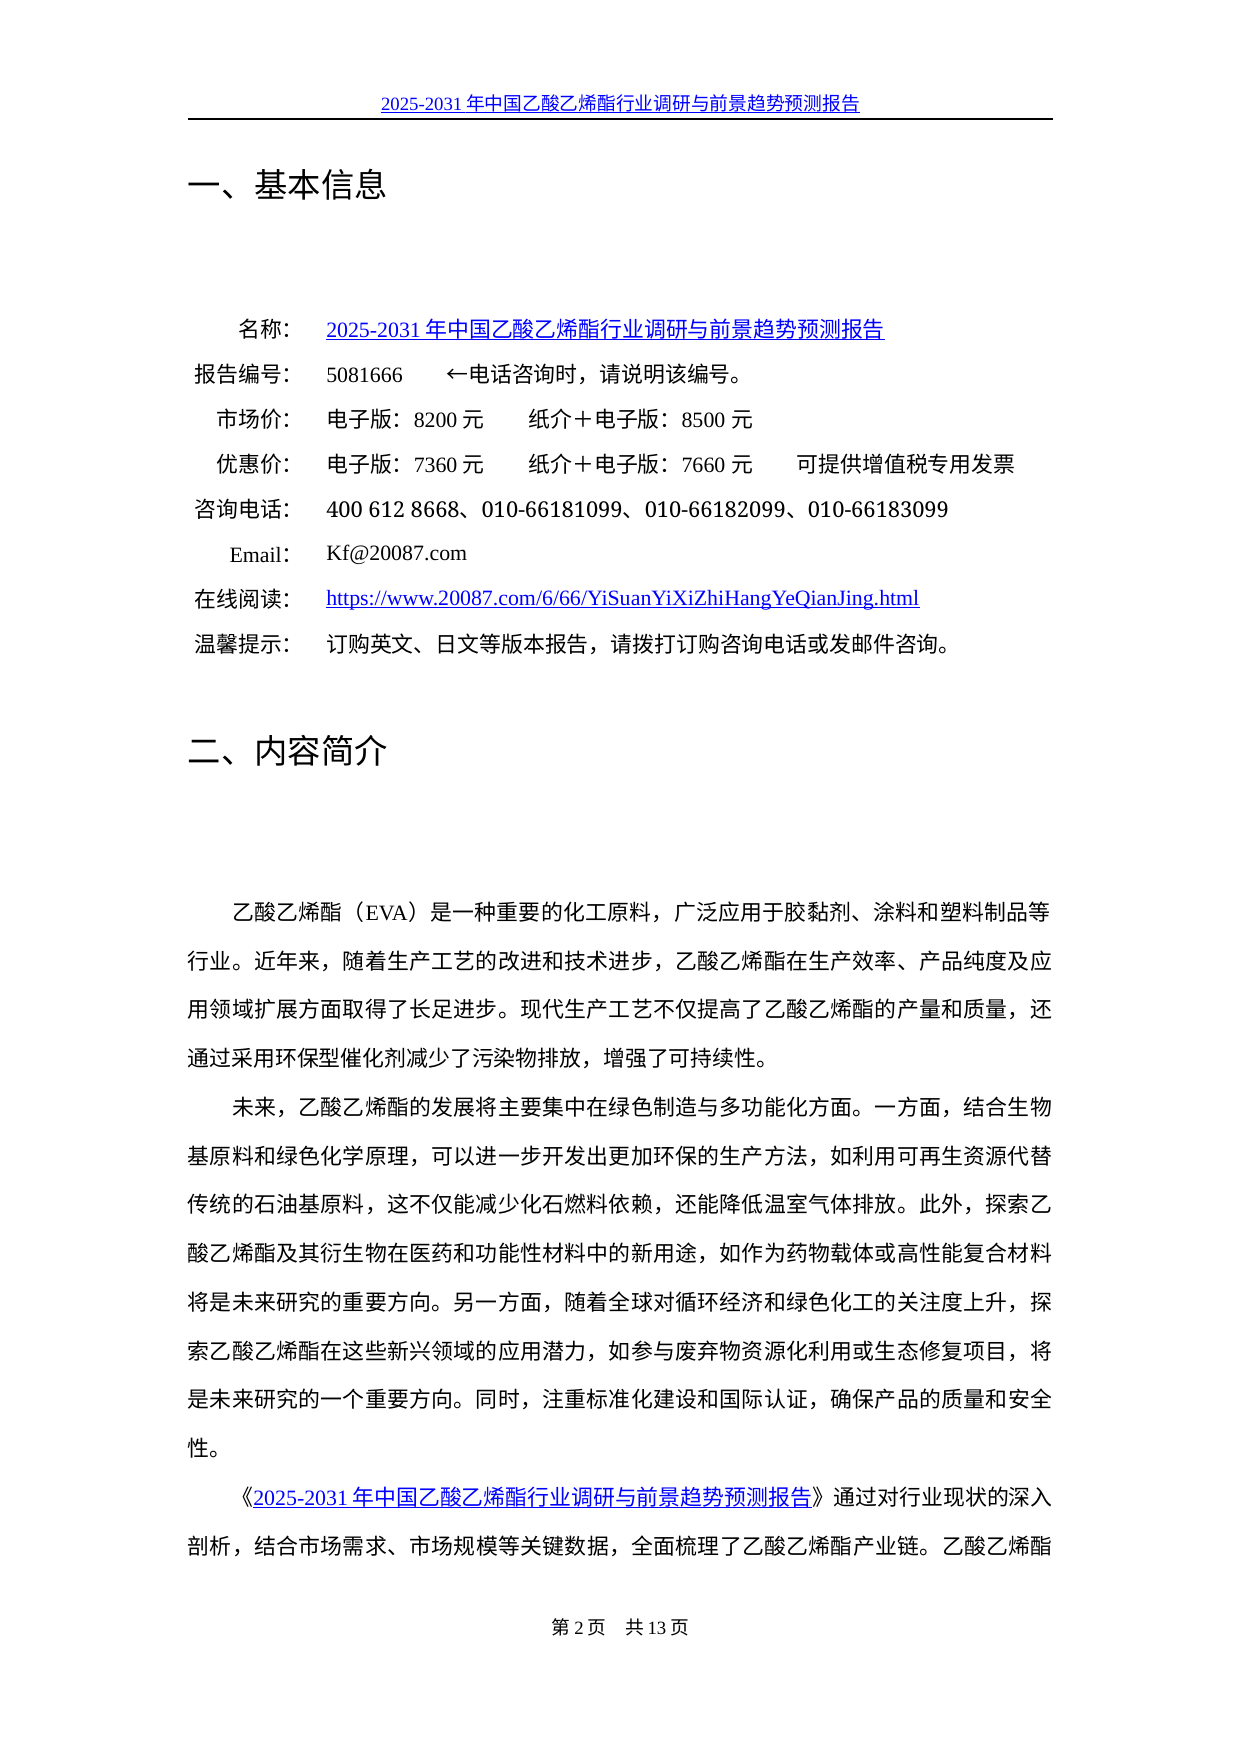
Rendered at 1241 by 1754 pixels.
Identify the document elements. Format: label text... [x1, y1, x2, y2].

table_cell 400 612 8668、010-66181099、010-66182099、010-66183099 [315, 492, 1073, 537]
table_cell 在线阅读： [167, 582, 315, 627]
table_cell 市场价： [167, 402, 315, 447]
table_cell 优惠价： [167, 447, 315, 492]
title 二、内容简介 [187, 717, 1053, 782]
table_cell Kf@20087.com [315, 537, 1073, 582]
table_cell 电子版：8200 元 纸介＋电子版：8500 元 [315, 402, 1073, 447]
table_cell 报告编号： [167, 357, 315, 402]
table_cell [315, 582, 1073, 627]
table_cell 5081666 ←电话咨询时，请说明该编号。 [315, 357, 1073, 402]
table_cell Email： [167, 537, 315, 582]
table_header 2025-2031年中国乙酸乙烯酯行业调研与前景趋势预测报告 [315, 312, 1073, 357]
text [187, 894, 1053, 1561]
table_cell 订购英文、日文等版本报告，请拨打订购咨询电话或发邮件咨询。 [315, 627, 1073, 672]
table_cell 温馨提示： [167, 627, 315, 672]
table_cell 咨询电话： [167, 492, 315, 537]
title 一、基本信息 [187, 150, 1053, 215]
table_cell 电子版：7360 元 纸介＋电子版：7660 元 可提供增值税专用发票 [315, 447, 1073, 492]
table_header 名称： [167, 312, 315, 357]
